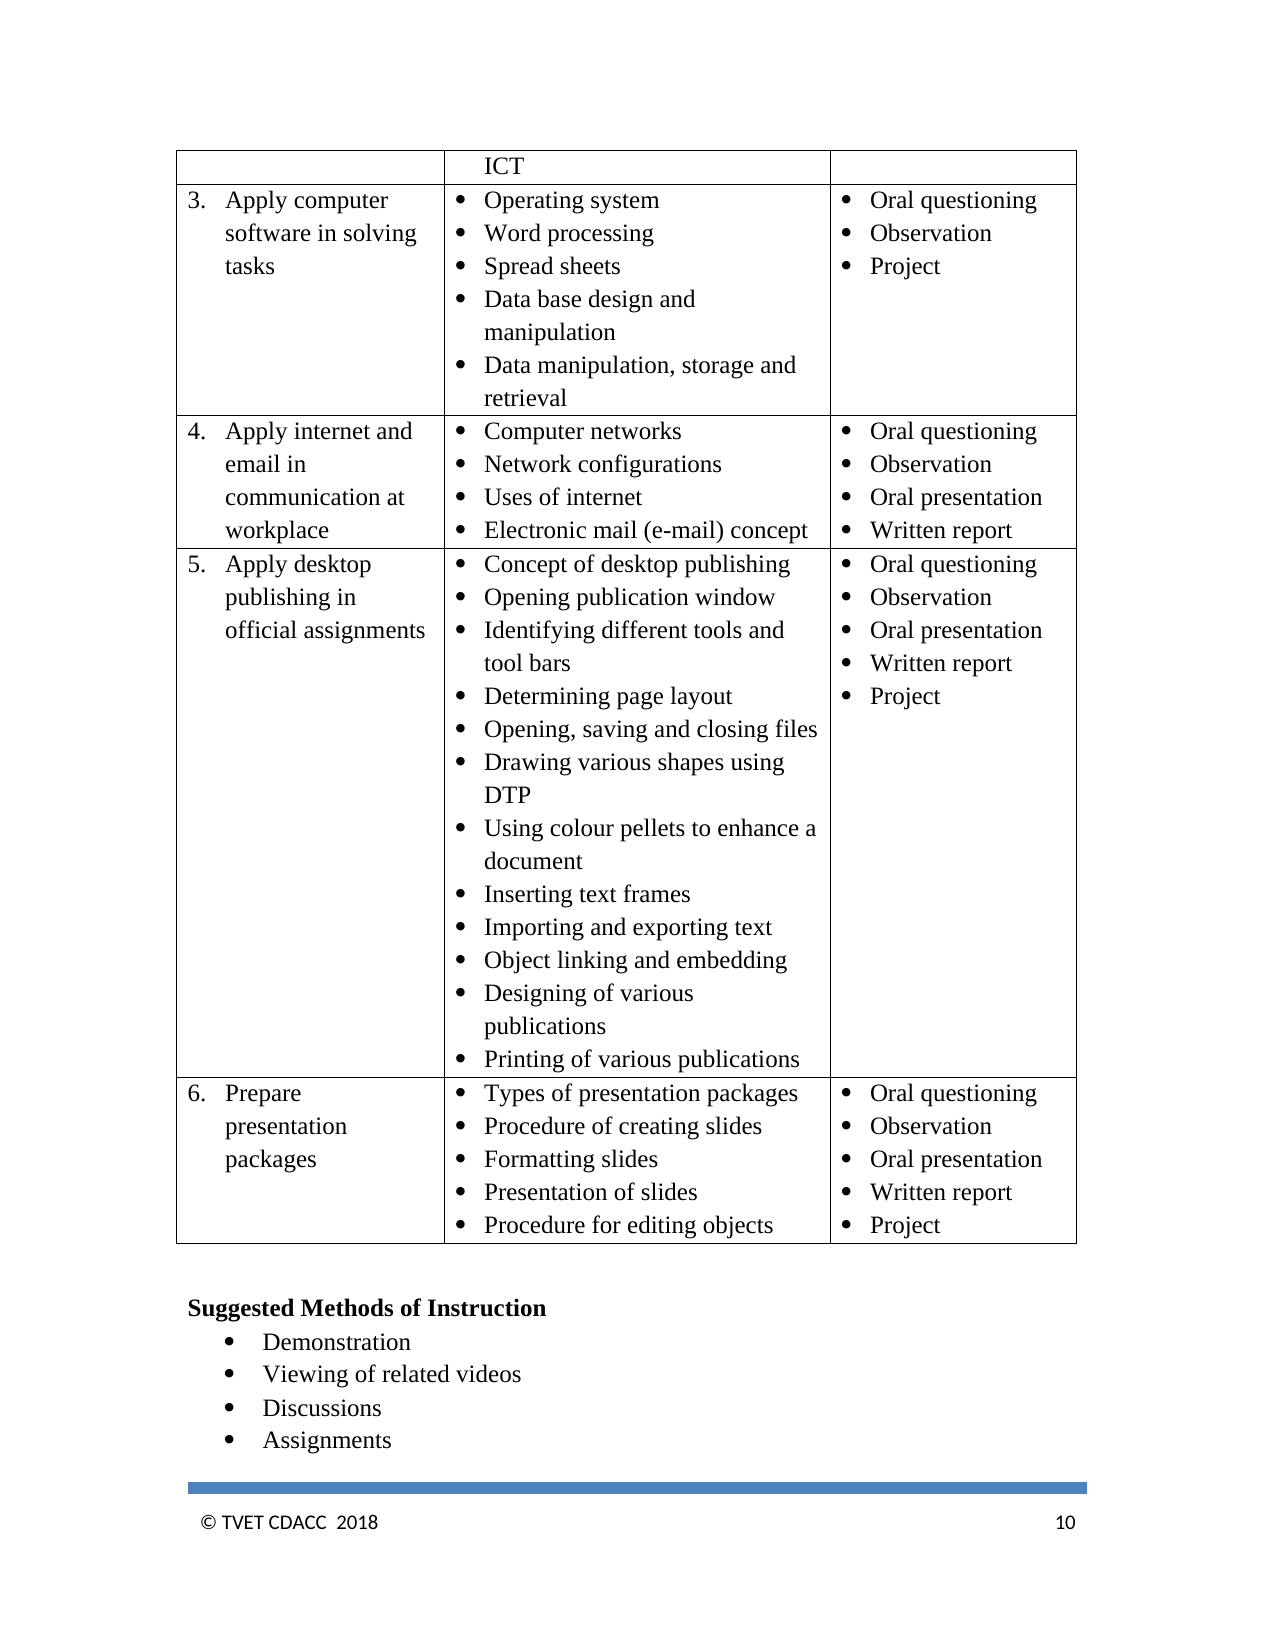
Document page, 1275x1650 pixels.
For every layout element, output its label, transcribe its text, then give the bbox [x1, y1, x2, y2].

list Assignments [225, 1426, 1087, 1454]
table_cell Types of presentation packages Procedure of creating slides Formatting slides Presentation of slides Procedure for editing objects [445, 1078, 830, 1243]
list Discussions [225, 1393, 1087, 1421]
table_cell Prepare presentation packages [177, 1078, 444, 1243]
table_cell Apply computer software in solving tasks [177, 185, 444, 415]
table_cell Apply internet and email in communication at workplace [177, 416, 444, 548]
table_cell Concept of desktop publishing Opening publication window Identifying different tools and tool bars Determining page layout Opening, saving and closing files Drawing various shapes using DTP Using colour pellets to enhance a document Inserting text frames Importing and exporting text Object linking and embedding Designing of various publications Printing of various publications [445, 549, 830, 1077]
list Demonstration [225, 1327, 1087, 1355]
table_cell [831, 151, 1076, 184]
table_cell Operating system Word processing Spread sheets Data base design and manipulation Data manipulation, storage and retrieval [445, 185, 830, 415]
table_cell Oral questioning Observation Oral presentation Written report [831, 416, 1076, 548]
text Suggested Methods of Instruction [187, 1293, 1087, 1322]
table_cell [445, 151, 830, 184]
list Viewing of related videos [225, 1359, 1087, 1388]
table_cell Oral questioning Observation Oral presentation Written report Project [831, 1078, 1076, 1243]
table_cell Computer networks Network configurations Uses of internet Electronic mail (e-mail) concept [445, 416, 830, 548]
table_cell Apply desktop publishing in official assignments [177, 549, 444, 1077]
table_cell Oral questioning Observation Project [831, 185, 1076, 415]
table_cell Oral questioning Observation Oral presentation Written report Project [831, 549, 1076, 1077]
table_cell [177, 151, 444, 184]
